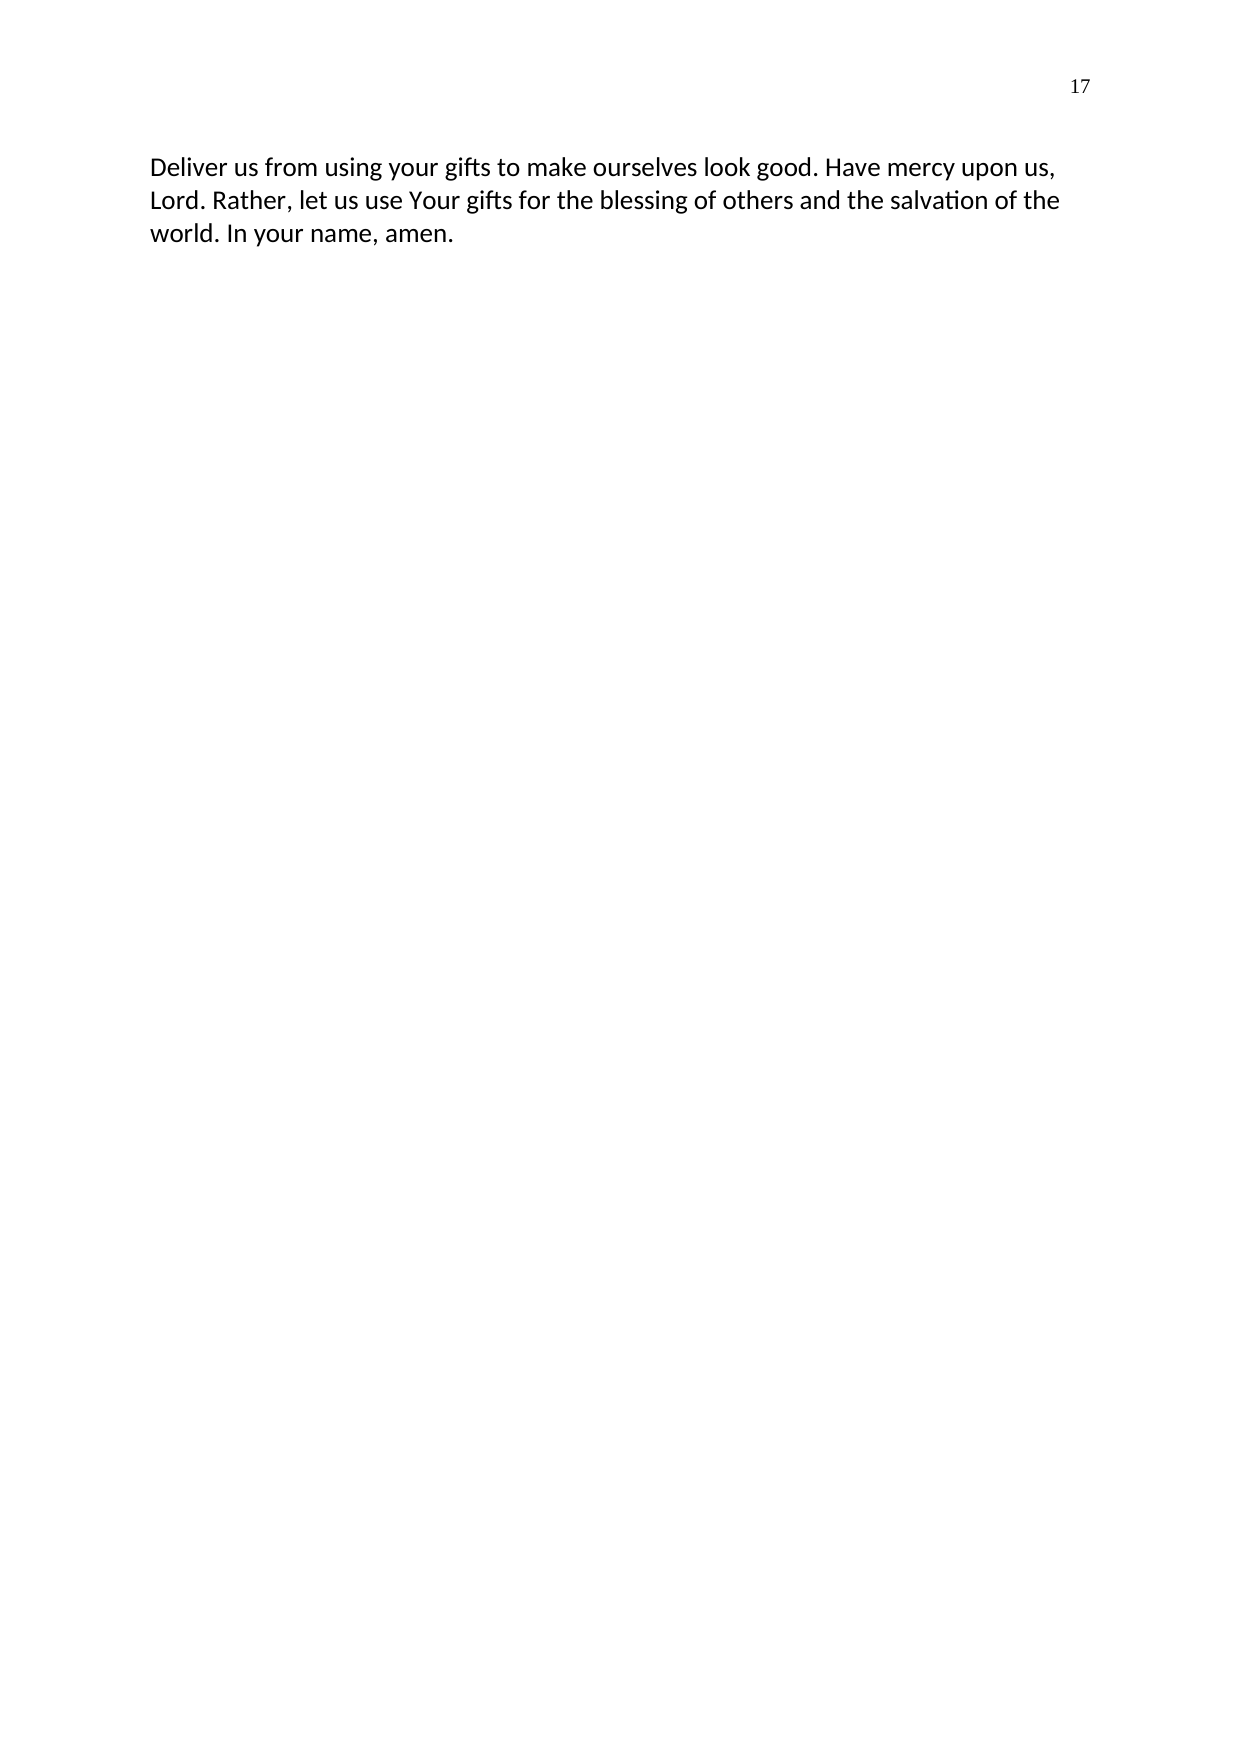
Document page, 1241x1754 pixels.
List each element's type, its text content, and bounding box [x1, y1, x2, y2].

text Deliver us from using your gifts to make ourselves look good. Have mercy upon us, Lord. Rather, let us use Your gifts for the blessing of others and the salvation of the world. In your name, amen. [150, 150, 1090, 249]
